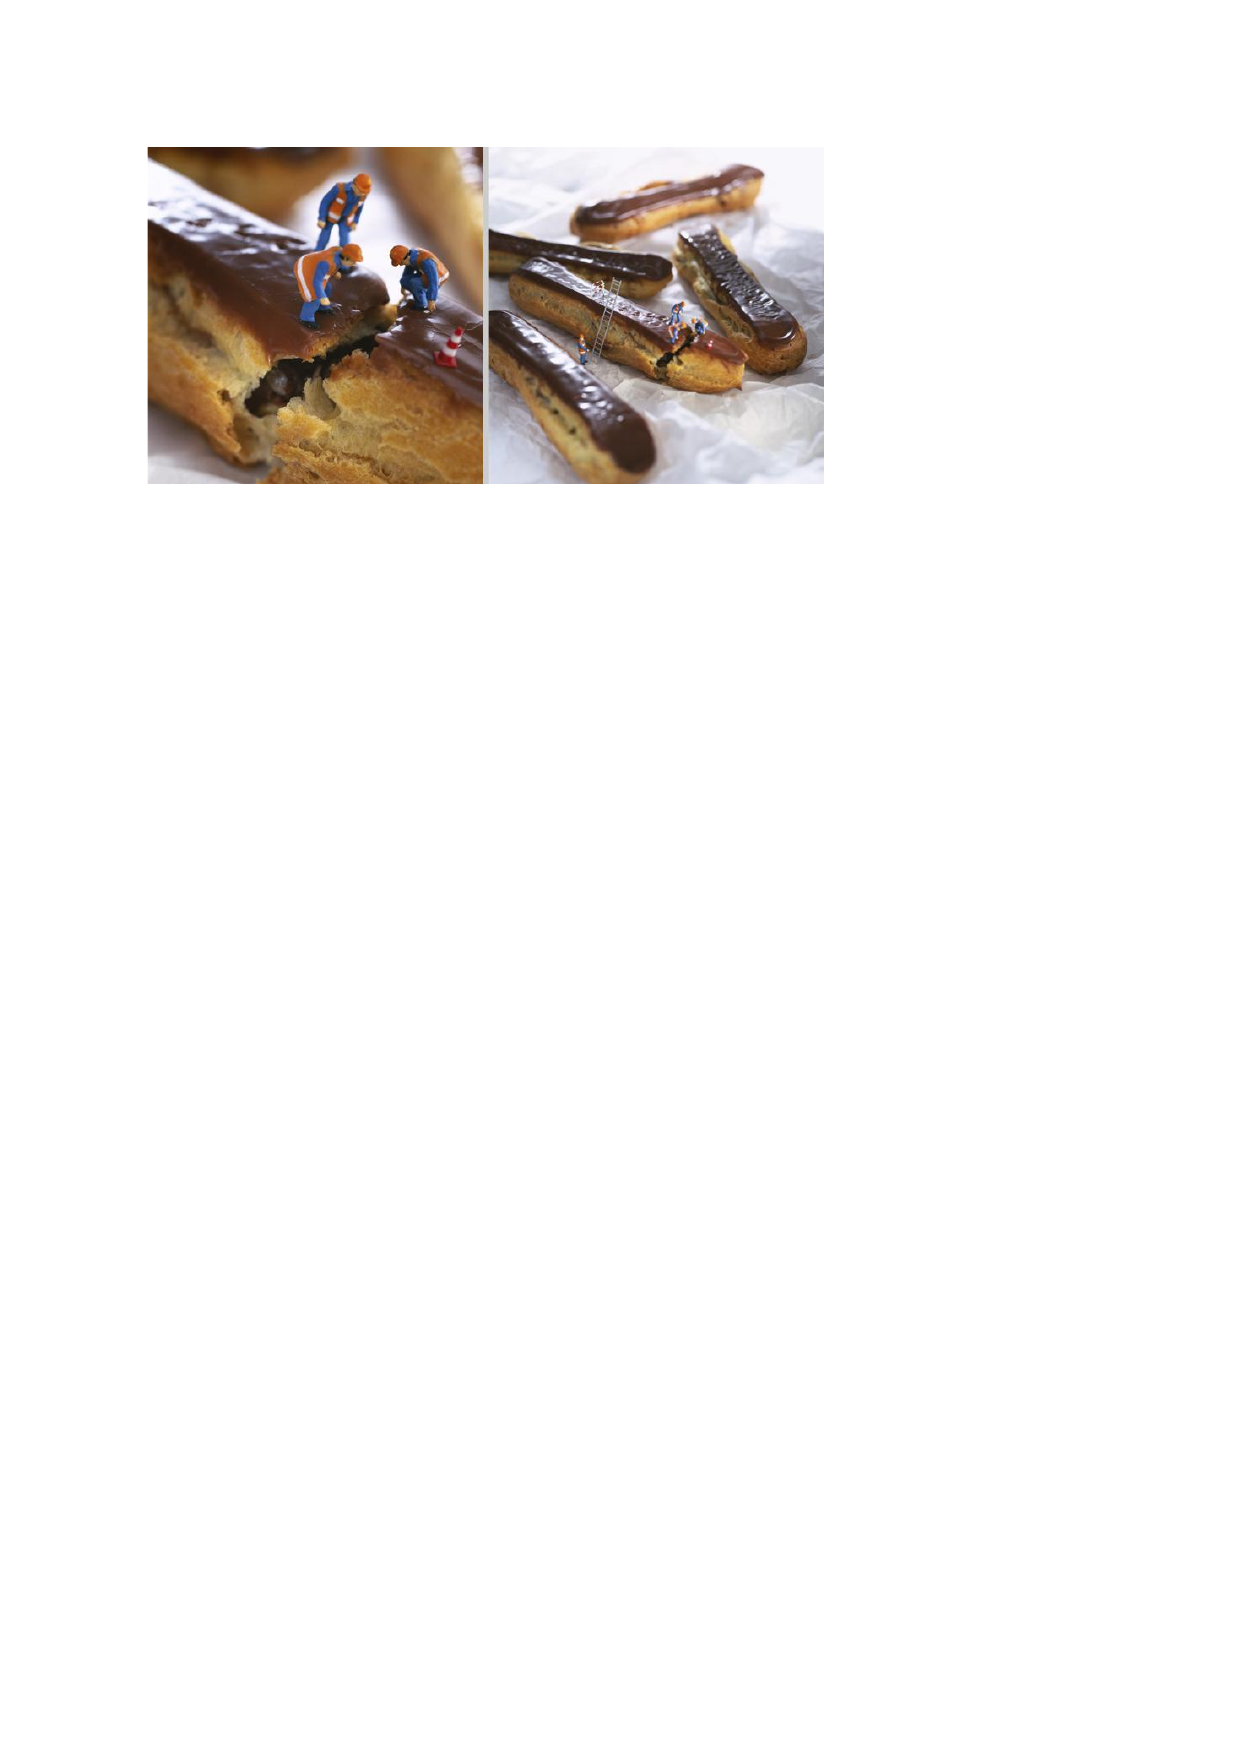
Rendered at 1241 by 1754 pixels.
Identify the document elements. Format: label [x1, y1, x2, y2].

picture [147, 147, 824, 484]
